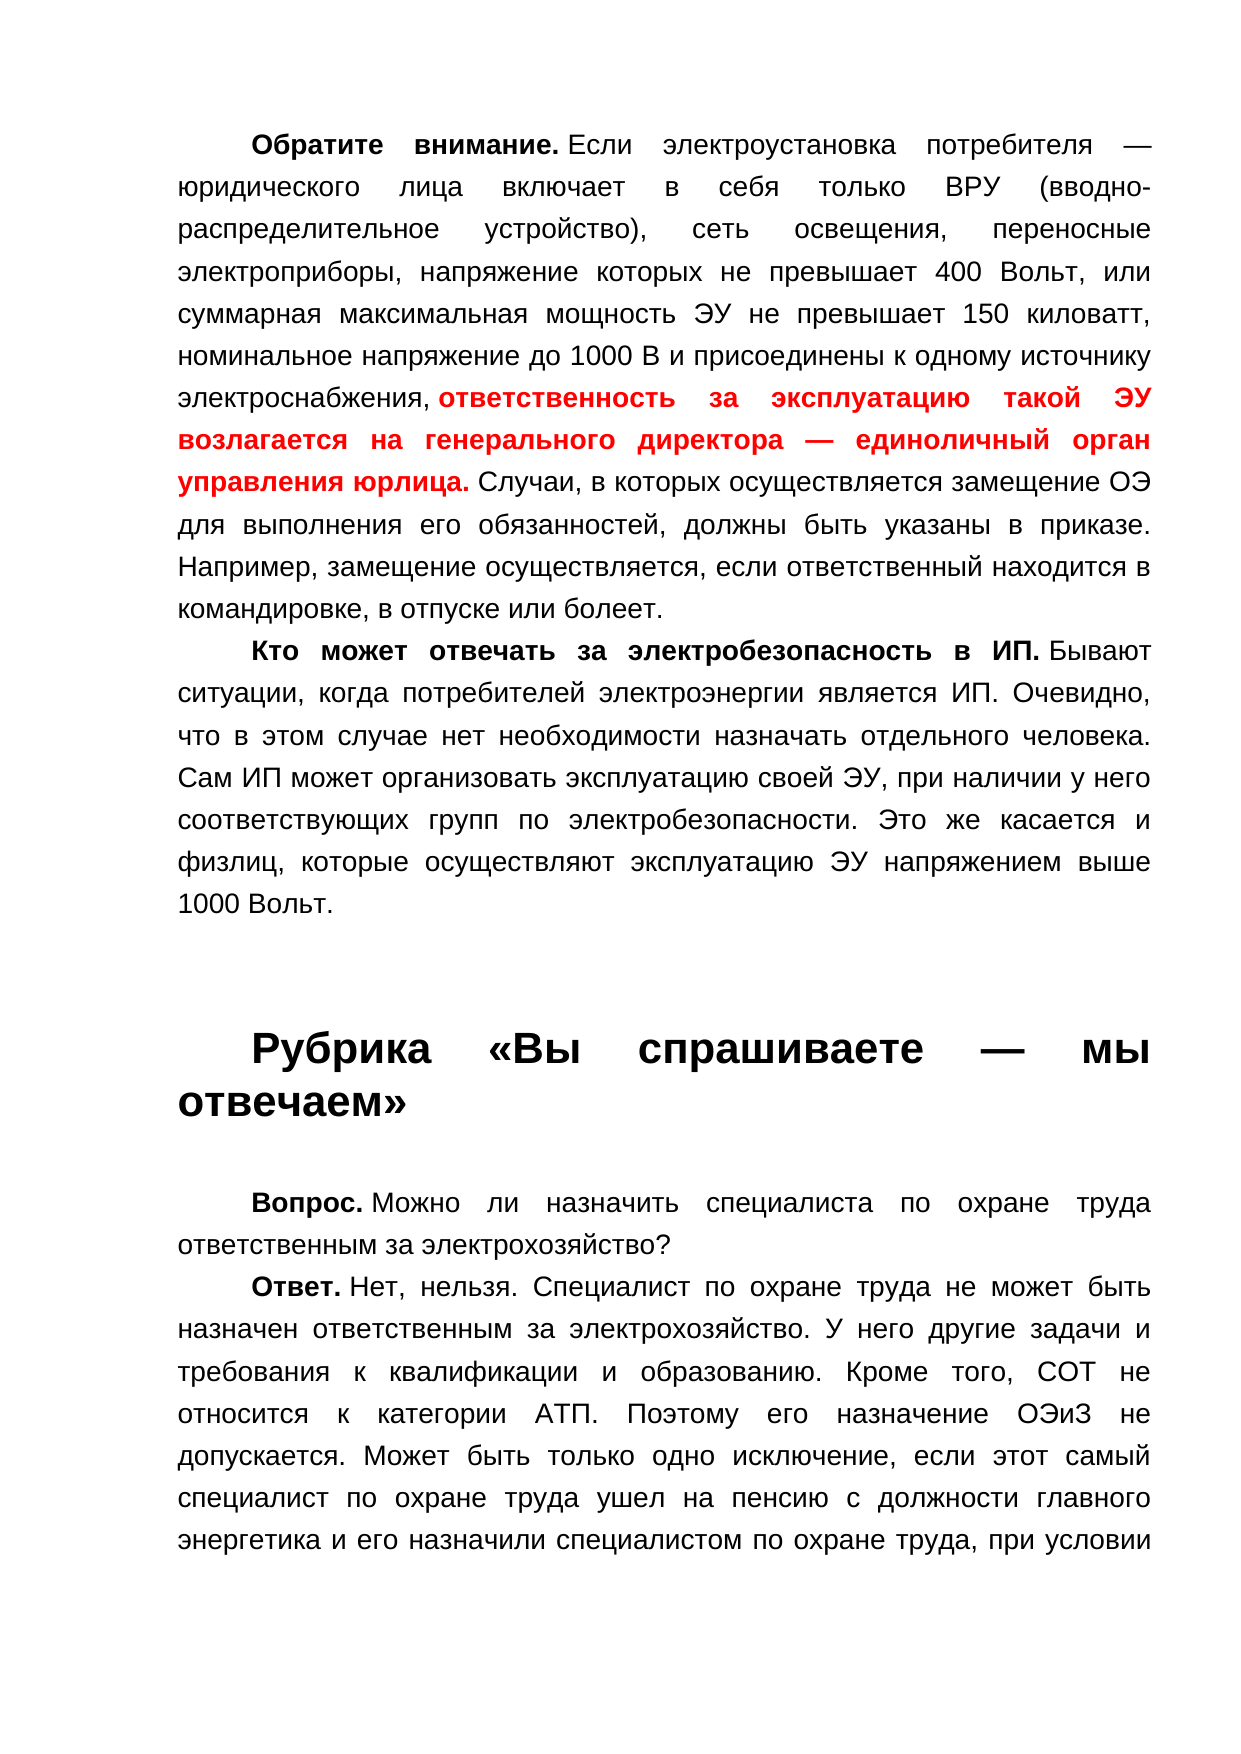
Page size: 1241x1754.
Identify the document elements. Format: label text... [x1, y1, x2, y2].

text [177, 1260, 1152, 1556]
text Кто может отвечать за электробезопасность в ИП. Бывают ситуации, когда потребителей электроэнергии является ИП. Очевидно, что в этом случае нет необходимости назначать отдельного человека. Сам ИП может организовать эксплуатацию своей ЭУ, при наличии у него соответствующих групп по электробезопасности. Это же касается и физлиц, которые осуществляют эксплуатацию ЭУ напряжением выше 1000 Вольт. [177, 624, 1152, 920]
text Рубрика «Вы спрашиваете — мы отвечаем» [177, 1020, 1152, 1126]
text Вопрос. Можно ли назначить специалиста по охране труда ответственным за электрохозяйство? [177, 1176, 1152, 1260]
text Обратите внимание. Если электроустановка потребителя — юридического лица включает в себя только ВРУ (вводно-распределительное устройство), сеть освещения, переносные электроприборы, напряжение которых не превышает 400 Вольт, или суммарная максимальная мощность ЭУ не превышает 150 киловатт, номинальное напряжение до 1000 В и присоединены к одному источнику электроснабжения, ответственность за эксплуатацию такой ЭУ возлагается на генерального директора — единоличный орган управления юрлица. Случаи, в которых осуществляется замещение ОЭ для выполнения его обязанностей, должны быть указаны в приказе. Например, замещение осуществляется, если ответственный находится в командировке, в отпуске или болеет. [177, 118, 1152, 624]
